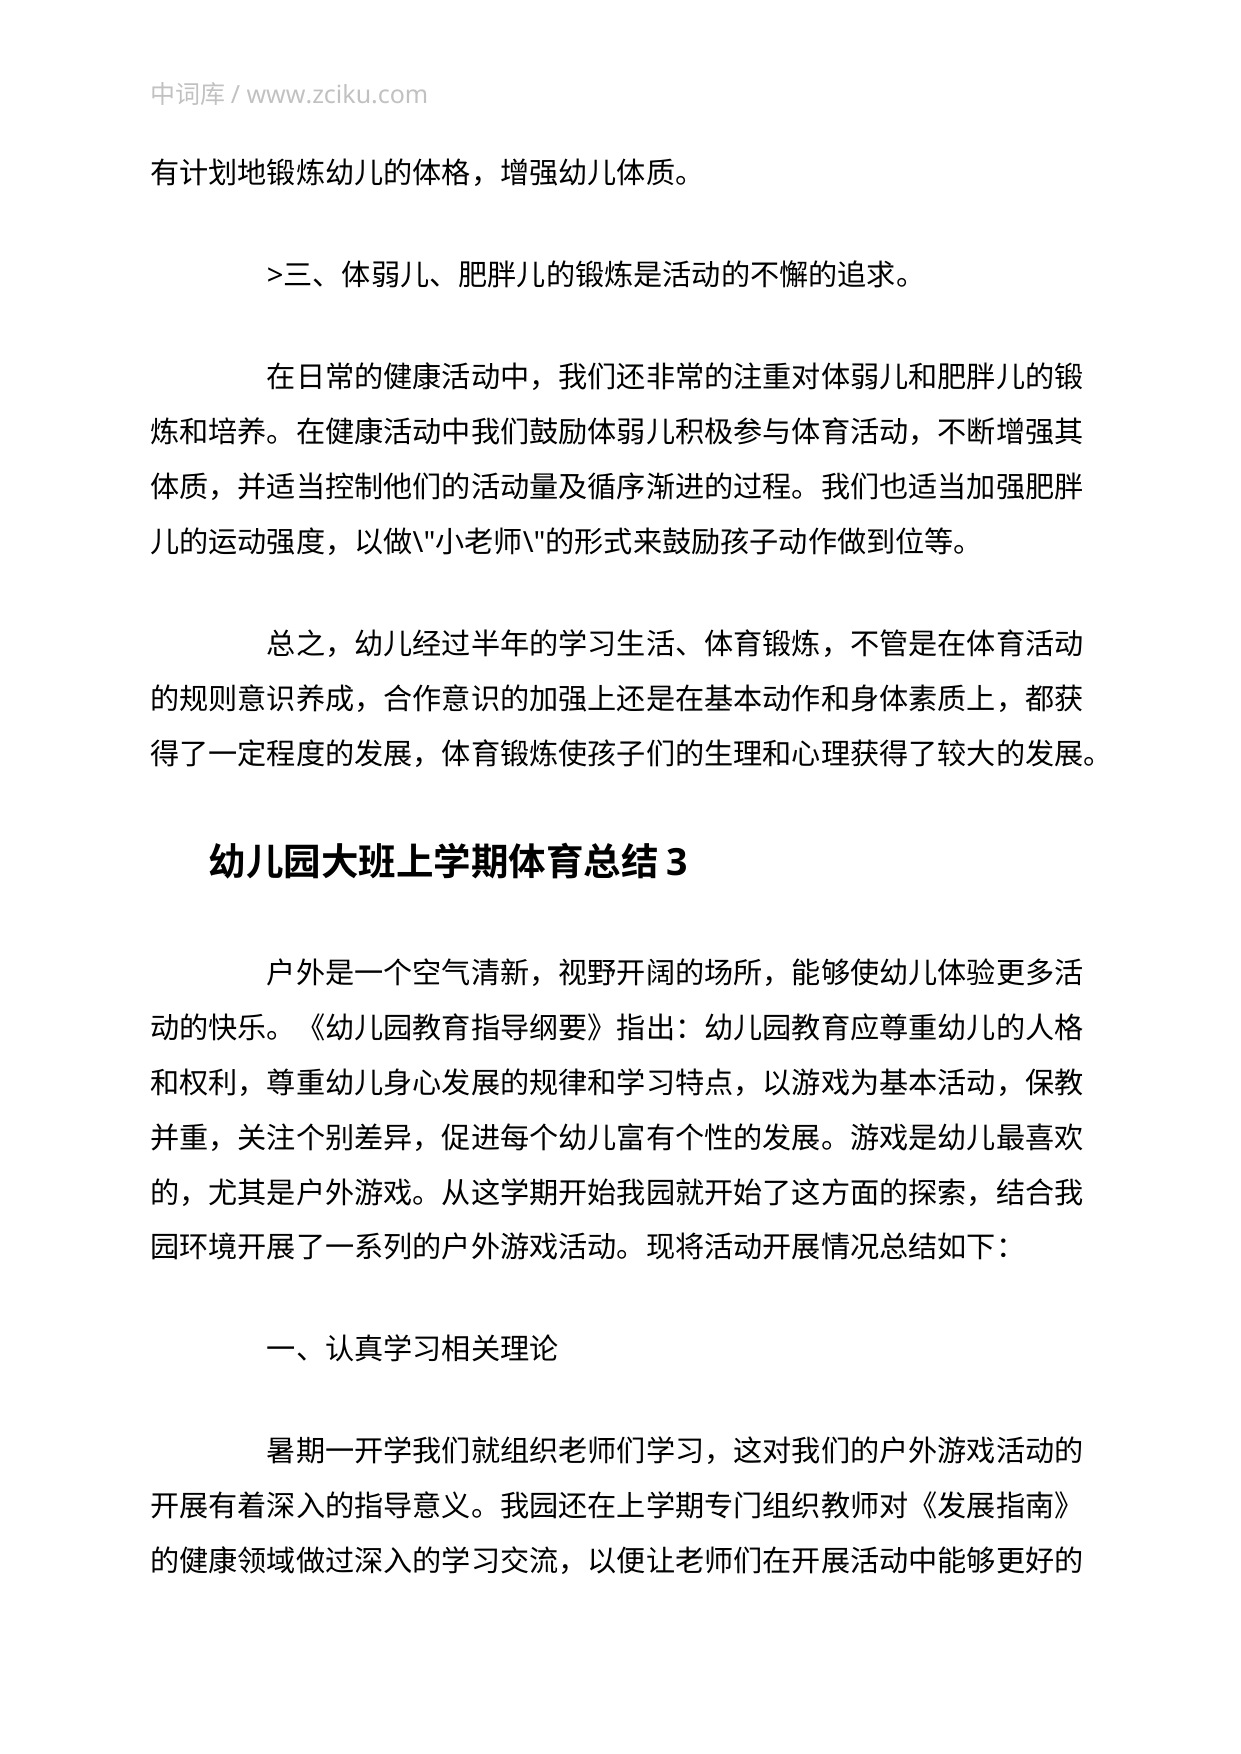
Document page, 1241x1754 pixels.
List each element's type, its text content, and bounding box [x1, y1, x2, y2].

text >三、体弱儿、肥胖儿的锻炼是活动的不懈的追求。 [150, 252, 1090, 294]
text 一、认真学习相关理论 [150, 1326, 1090, 1368]
text 幼儿园大班上学期体育总结3 [150, 832, 1090, 886]
text 户外是一个空气清新，视野开阔的场所，能够使幼儿体验更多活动的快乐。《幼儿园教育指导纲要》指出：幼儿园教育应尊重幼儿的人格和权利，尊重幼儿身心发展的规律和学习特点，以游戏为基本活动，保教并重，关注个别差异，促进每个幼儿富有个性的发展。游戏是幼儿最喜欢的，尤其是户外游戏。从这学期开始我园就开始了这方面的探索，结合我园环境开展了一系列的户外游戏活动。现将活动开展情况总结如下： [150, 949, 1090, 1266]
text 总之，幼儿经过半年的学习生活、体育锻炼，不管是在体育活动的规则意识养成，合作意识的加强上还是在基本动作和身体素质上，都获得了一定程度的发展，体育锻炼使孩子们的生理和心理获得了较大的发展。 [150, 620, 1090, 772]
text 在日常的健康活动中，我们还非常的注重对体弱儿和肥胖儿的锻炼和培养。在健康活动中我们鼓励体弱儿积极参与体育活动，不断增强其体质，并适当控制他们的活动量及循序渐进的过程。我们也适当加强肥胖儿的运动强度，以做\"小老师\"的形式来鼓励孩子动作做到位等。 [150, 354, 1090, 561]
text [150, 1428, 1090, 1580]
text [150, 150, 1090, 192]
